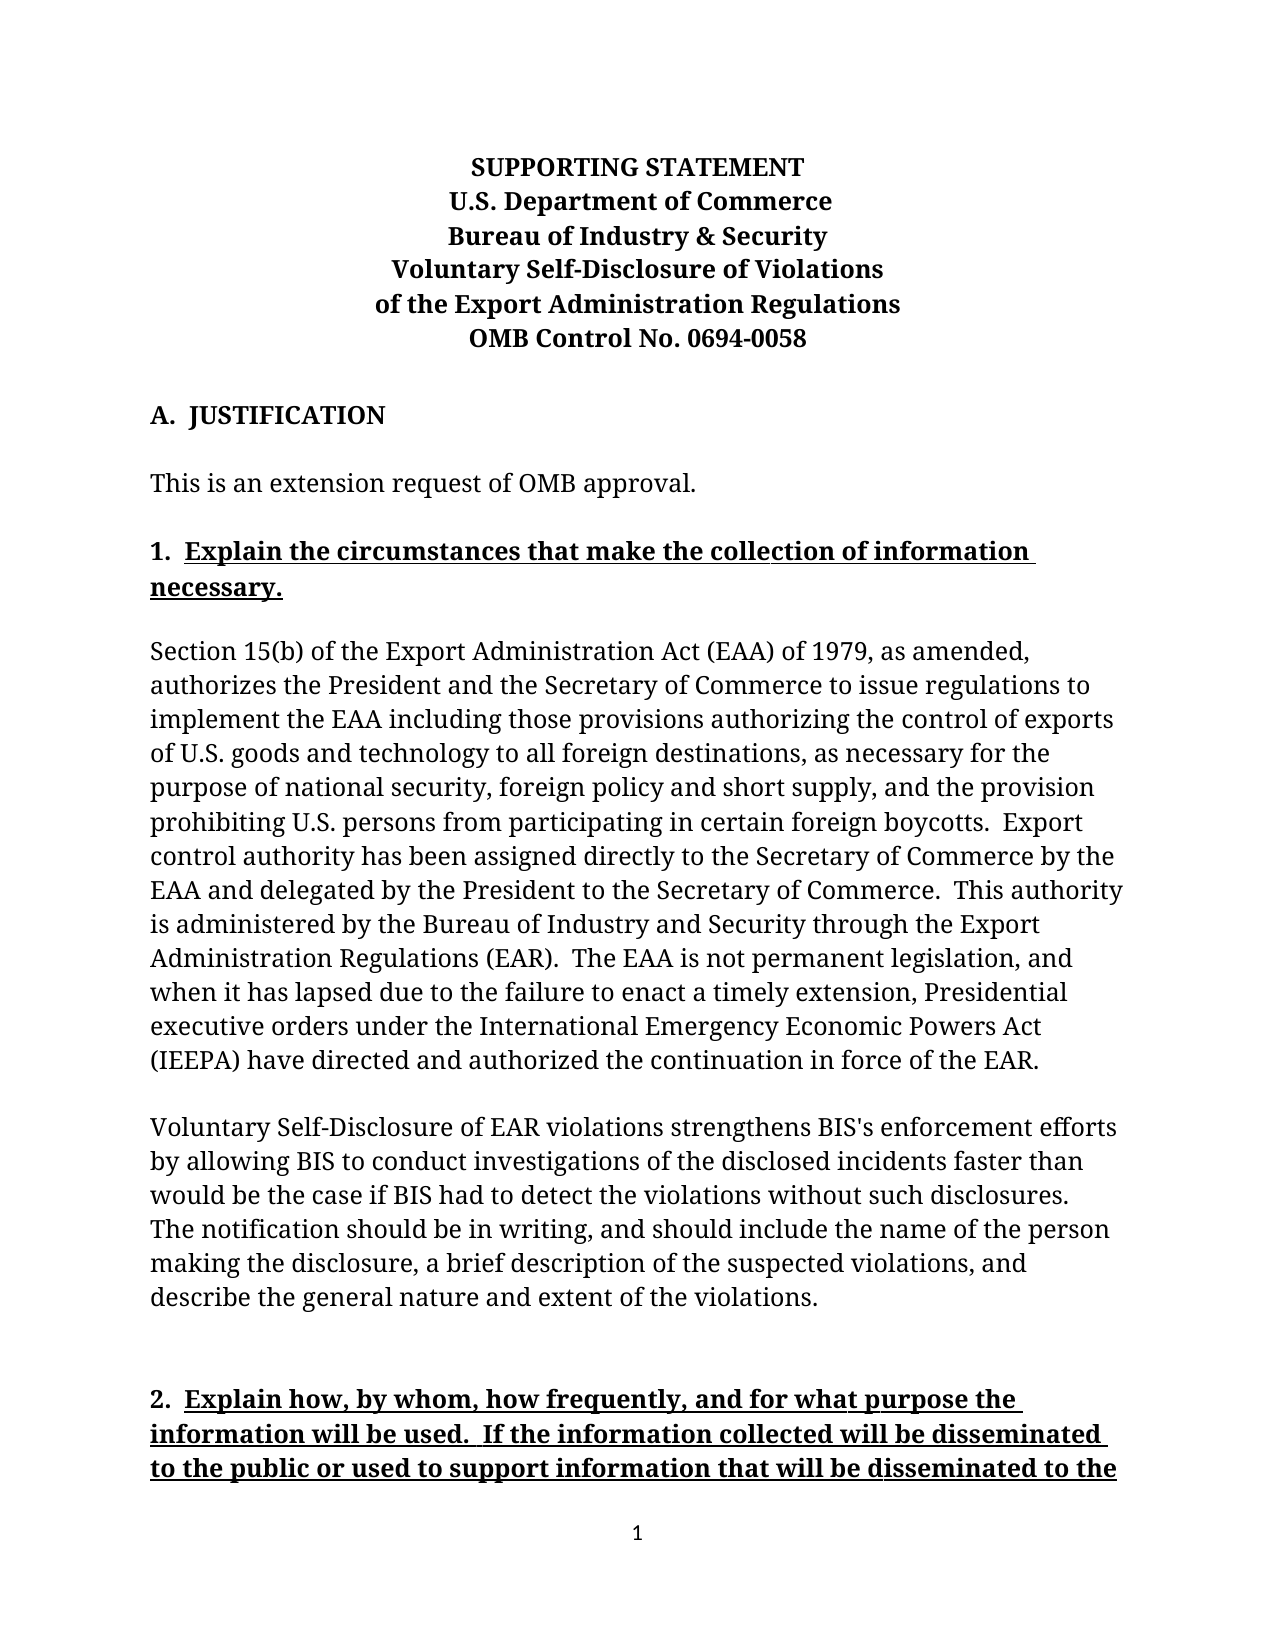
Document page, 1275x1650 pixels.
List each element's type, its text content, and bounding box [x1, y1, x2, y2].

text Section 15(b) of the Export Administration Act (EAA) of 1979, as amended, authorizes the President and the Secretary of Commerce to issue regulations to implement the EAA including those provisions authorizing the control of exports of U.S. goods and technology to all foreign destinations, as necessary for the purpose of national security, foreign policy and short supply, and the provision prohibiting U.S. persons from participating in certain foreign boycotts. Export control authority has been assigned directly to the Secretary of Commerce by the EAA and delegated by the President to the Secretary of Commerce. This authority is administered by the Bureau of Industry and Security through the Export Administration Regulations (EAR). The EAA is not permanent legislation, and when it has lapsed due to the failure to enact a timely extension, Presidential executive orders under the International Emergency Economic Powers Act (IEEPA) have directed and authorized the continuation in force of the EAR. [150, 634, 1125, 1077]
text U.S. Department of Commerce [150, 184, 1125, 218]
text 1. Explain the circumstances that make the collection of information [150, 534, 1125, 568]
text necessary. [150, 568, 1125, 603]
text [150, 1382, 1125, 1484]
text Bureau of Industry & Security [150, 218, 1125, 252]
text Voluntary Self-Disclosure of Violations [150, 252, 1125, 286]
text OMB Control No. 0694-0058 [150, 320, 1125, 354]
text SUPPORTING STATEMENT [150, 150, 1125, 184]
text of the Export Administration Regulations [150, 286, 1125, 320]
text This is an extension request of OMB approval. [150, 466, 1125, 500]
text A. JUSTIFICATION [150, 398, 1125, 432]
text Voluntary Self-Disclosure of EAR violations strengthens BIS's enforcement efforts by allowing BIS to conduct investigations of the disclosed incidents faster than would be the case if BIS had to detect the violations without such disclosures. The notification should be in writing, and should include the name of the person making the disclosure, a brief description of the suspected violations, and describe the general nature and extent of the violations. [150, 1110, 1125, 1314]
